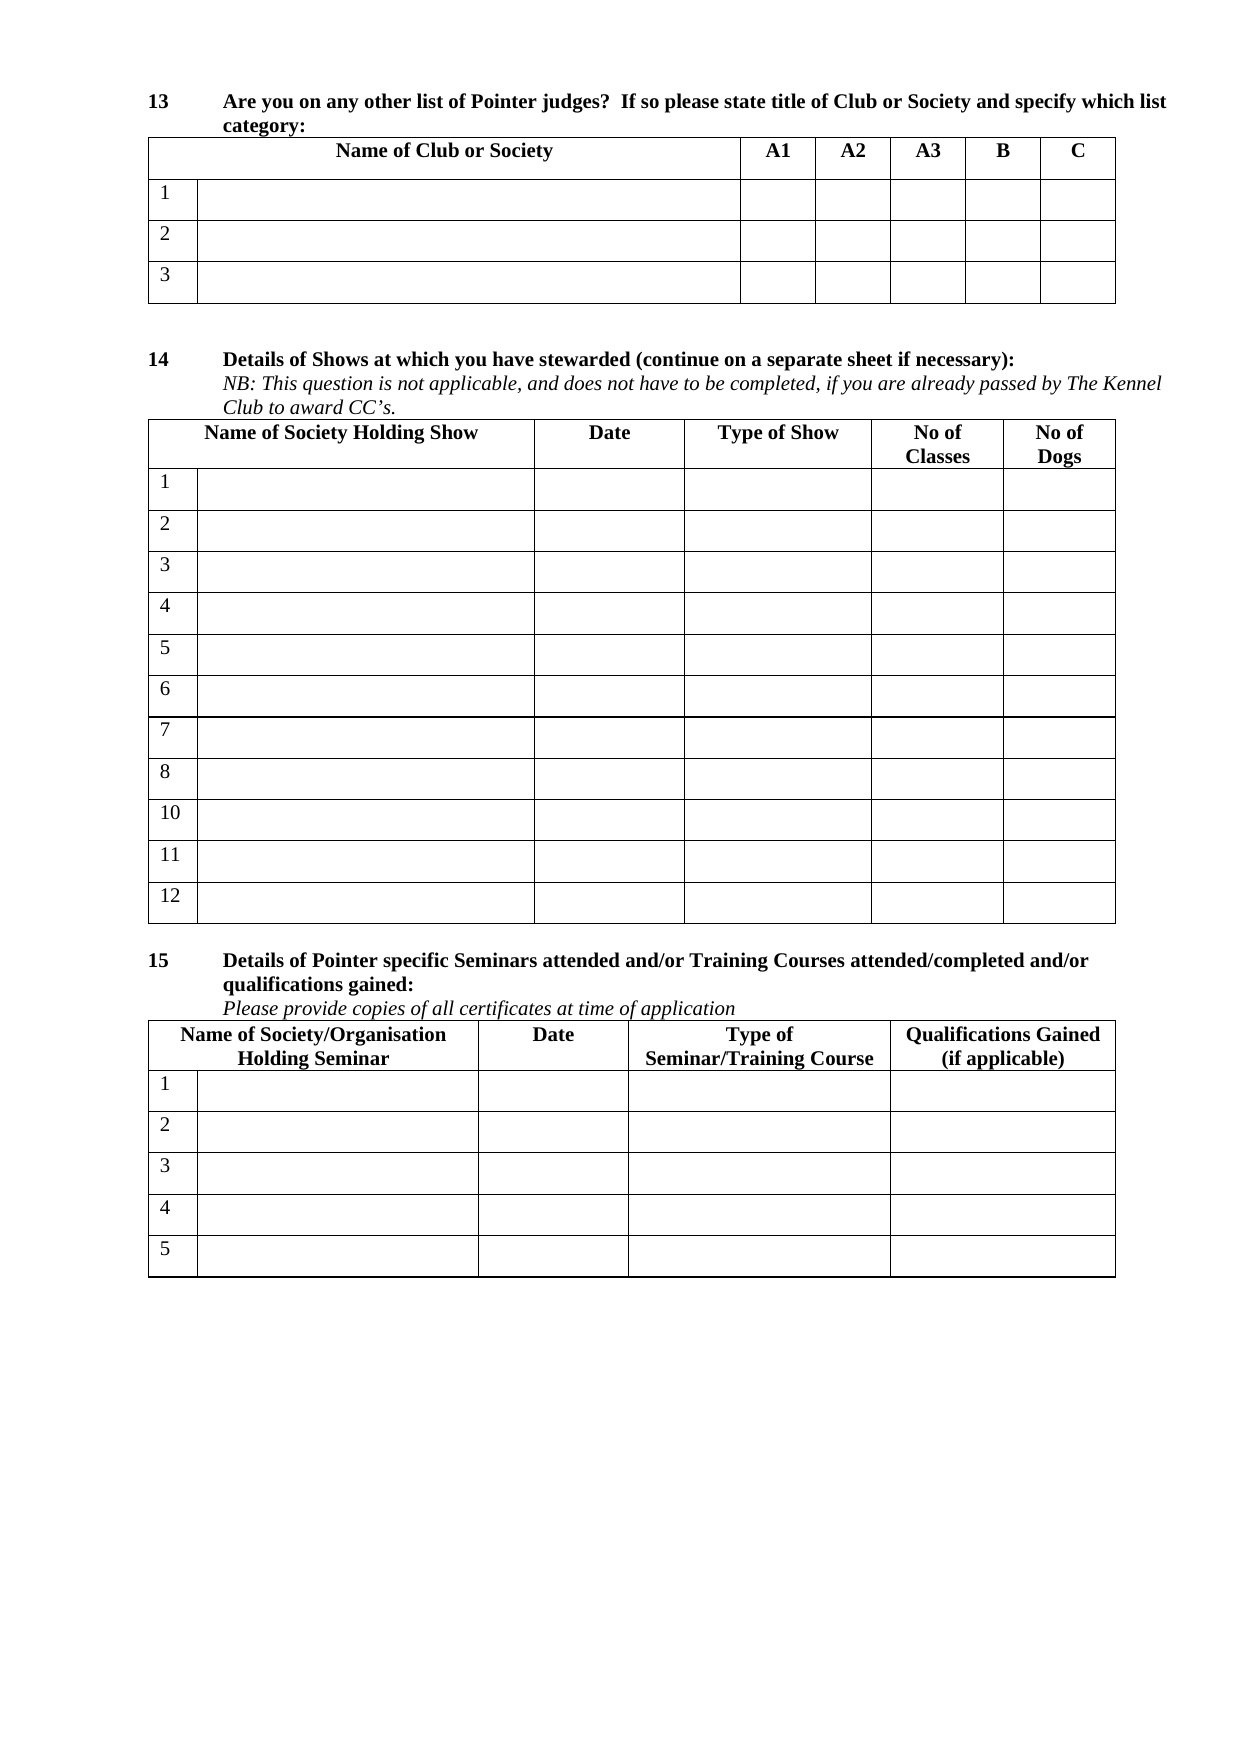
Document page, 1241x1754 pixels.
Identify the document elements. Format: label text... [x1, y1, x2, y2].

table_cell [872, 552, 1003, 592]
table_cell [1004, 676, 1115, 716]
table_cell [872, 718, 1003, 758]
table_cell [741, 180, 815, 220]
table_cell 2 [149, 1112, 197, 1152]
table_header A1 [741, 138, 815, 178]
table_cell [629, 1112, 890, 1152]
table_cell [872, 759, 1003, 799]
table_cell [872, 469, 1003, 509]
table_cell 2 [149, 221, 197, 261]
table_cell [535, 552, 684, 592]
table_cell [198, 1195, 478, 1235]
table_cell [891, 1071, 1115, 1111]
table_cell [198, 469, 534, 509]
table_cell [685, 759, 871, 799]
table_cell [741, 221, 815, 261]
table_header Date [535, 420, 684, 468]
table_header B [966, 138, 1040, 178]
table_cell [629, 1195, 890, 1235]
table_cell [872, 800, 1003, 840]
table_cell 2 [149, 511, 197, 551]
table_cell [1041, 180, 1115, 220]
table_cell [1041, 221, 1115, 261]
table_cell [1004, 800, 1115, 840]
table_cell 10 [149, 800, 197, 840]
table_cell 12 [149, 883, 197, 923]
table_cell [966, 221, 1040, 261]
table_cell [685, 800, 871, 840]
table_cell [872, 635, 1003, 675]
table_cell 5 [149, 635, 197, 675]
table_cell [535, 800, 684, 840]
table_cell [535, 759, 684, 799]
table_cell [872, 883, 1003, 923]
table_cell [198, 841, 534, 882]
table_cell [1004, 883, 1115, 923]
table_cell 6 [149, 676, 197, 716]
table_cell [685, 469, 871, 509]
table_cell [629, 1153, 890, 1194]
table_cell [198, 593, 534, 634]
table_cell [1004, 593, 1115, 634]
table_cell 5 [149, 1236, 197, 1276]
table_cell [816, 221, 890, 261]
table_cell [966, 262, 1040, 303]
table_cell [198, 511, 534, 551]
table_cell [685, 883, 871, 923]
table_cell [198, 1071, 478, 1111]
table_header Qualifications Gained (if applicable) [891, 1021, 1115, 1069]
table_cell [891, 221, 965, 261]
table_cell [198, 676, 534, 716]
table_cell [741, 262, 815, 303]
table_header Type of Show [685, 420, 871, 468]
table_cell [198, 635, 534, 675]
table_cell 8 [149, 759, 197, 799]
table_cell [1004, 552, 1115, 592]
table_cell [872, 593, 1003, 634]
table_cell [816, 180, 890, 220]
table_header Date [479, 1021, 628, 1069]
table_cell [891, 1195, 1115, 1235]
table_cell [872, 511, 1003, 551]
table_cell [891, 180, 965, 220]
table_header C [1041, 138, 1115, 178]
table_cell [872, 676, 1003, 716]
table_cell [685, 593, 871, 634]
table_cell [535, 841, 684, 882]
text NB: This question is not applicable, and does not have to be completed, if you are already passed by The Kennel Club to award CC’s. [223, 371, 1181, 419]
table_cell [685, 511, 871, 551]
table_cell [479, 1071, 628, 1111]
table_cell [629, 1236, 890, 1276]
table_cell [629, 1071, 890, 1111]
table_cell 3 [149, 1153, 197, 1194]
table_header No of Classes [872, 420, 1003, 468]
table_cell [535, 635, 684, 675]
table_cell [685, 841, 871, 882]
table_cell 4 [149, 593, 197, 634]
table_cell [891, 262, 965, 303]
table_cell [198, 1112, 478, 1152]
table_cell [479, 1112, 628, 1152]
table_header Name of Club or Society [149, 138, 740, 178]
table_cell [891, 1153, 1115, 1194]
table_cell [198, 718, 534, 758]
table_cell [535, 676, 684, 716]
table_cell 7 [149, 718, 197, 758]
table_cell [685, 635, 871, 675]
text 15 Details of Pointer specific Seminars attended and/or Training Courses attended/completed and/or qualifications gained: [148, 948, 1193, 996]
table_cell [1041, 262, 1115, 303]
table_cell [535, 469, 684, 509]
table_header Name of Society Holding Show [149, 420, 534, 468]
table_cell [198, 552, 534, 592]
table_header No of Dogs [1004, 420, 1115, 468]
text 13 Are you on any other list of Pointer judges? If so please state title of Club or Society and specify which list category: [148, 89, 1181, 137]
table_cell [1004, 469, 1115, 509]
table_cell [1004, 841, 1115, 882]
table_cell [685, 552, 871, 592]
table_cell 3 [149, 552, 197, 592]
table_cell [198, 883, 534, 923]
table_cell [198, 221, 740, 261]
table_cell 1 [149, 1071, 197, 1111]
table_cell 1 [149, 180, 197, 220]
subtitle 14 Details of Shows at which you have stewarded (continue on a separate sheet if necessary): [148, 347, 1181, 371]
table_header A2 [816, 138, 890, 178]
table_cell [1004, 511, 1115, 551]
table_cell [685, 718, 871, 758]
table_cell [479, 1236, 628, 1276]
table_cell [198, 800, 534, 840]
table_cell [198, 262, 740, 303]
table_cell [891, 1236, 1115, 1276]
text Please provide copies of all certificates at time of application [148, 996, 1181, 1020]
table_cell 3 [149, 262, 197, 303]
table_cell [535, 718, 684, 758]
table_cell [891, 1112, 1115, 1152]
table_header A3 [891, 138, 965, 178]
table_cell [198, 180, 740, 220]
table_header Name of Society/Organisation Holding Seminar [149, 1021, 478, 1069]
table_cell [535, 883, 684, 923]
table_cell [198, 759, 534, 799]
table_cell [1004, 718, 1115, 758]
table_cell 1 [149, 469, 197, 509]
table_cell [966, 180, 1040, 220]
table_cell [685, 676, 871, 716]
table_cell [1004, 759, 1115, 799]
table_cell [479, 1153, 628, 1194]
table_cell [479, 1195, 628, 1235]
table_cell [535, 593, 684, 634]
table_cell [198, 1236, 478, 1276]
table_cell [1004, 635, 1115, 675]
table_cell 11 [149, 841, 197, 882]
table_cell [816, 262, 890, 303]
table_cell 4 [149, 1195, 197, 1235]
table_header Type of Seminar/Training Course [629, 1021, 890, 1069]
table_cell [198, 1153, 478, 1194]
table_cell [535, 511, 684, 551]
table_cell [872, 841, 1003, 882]
